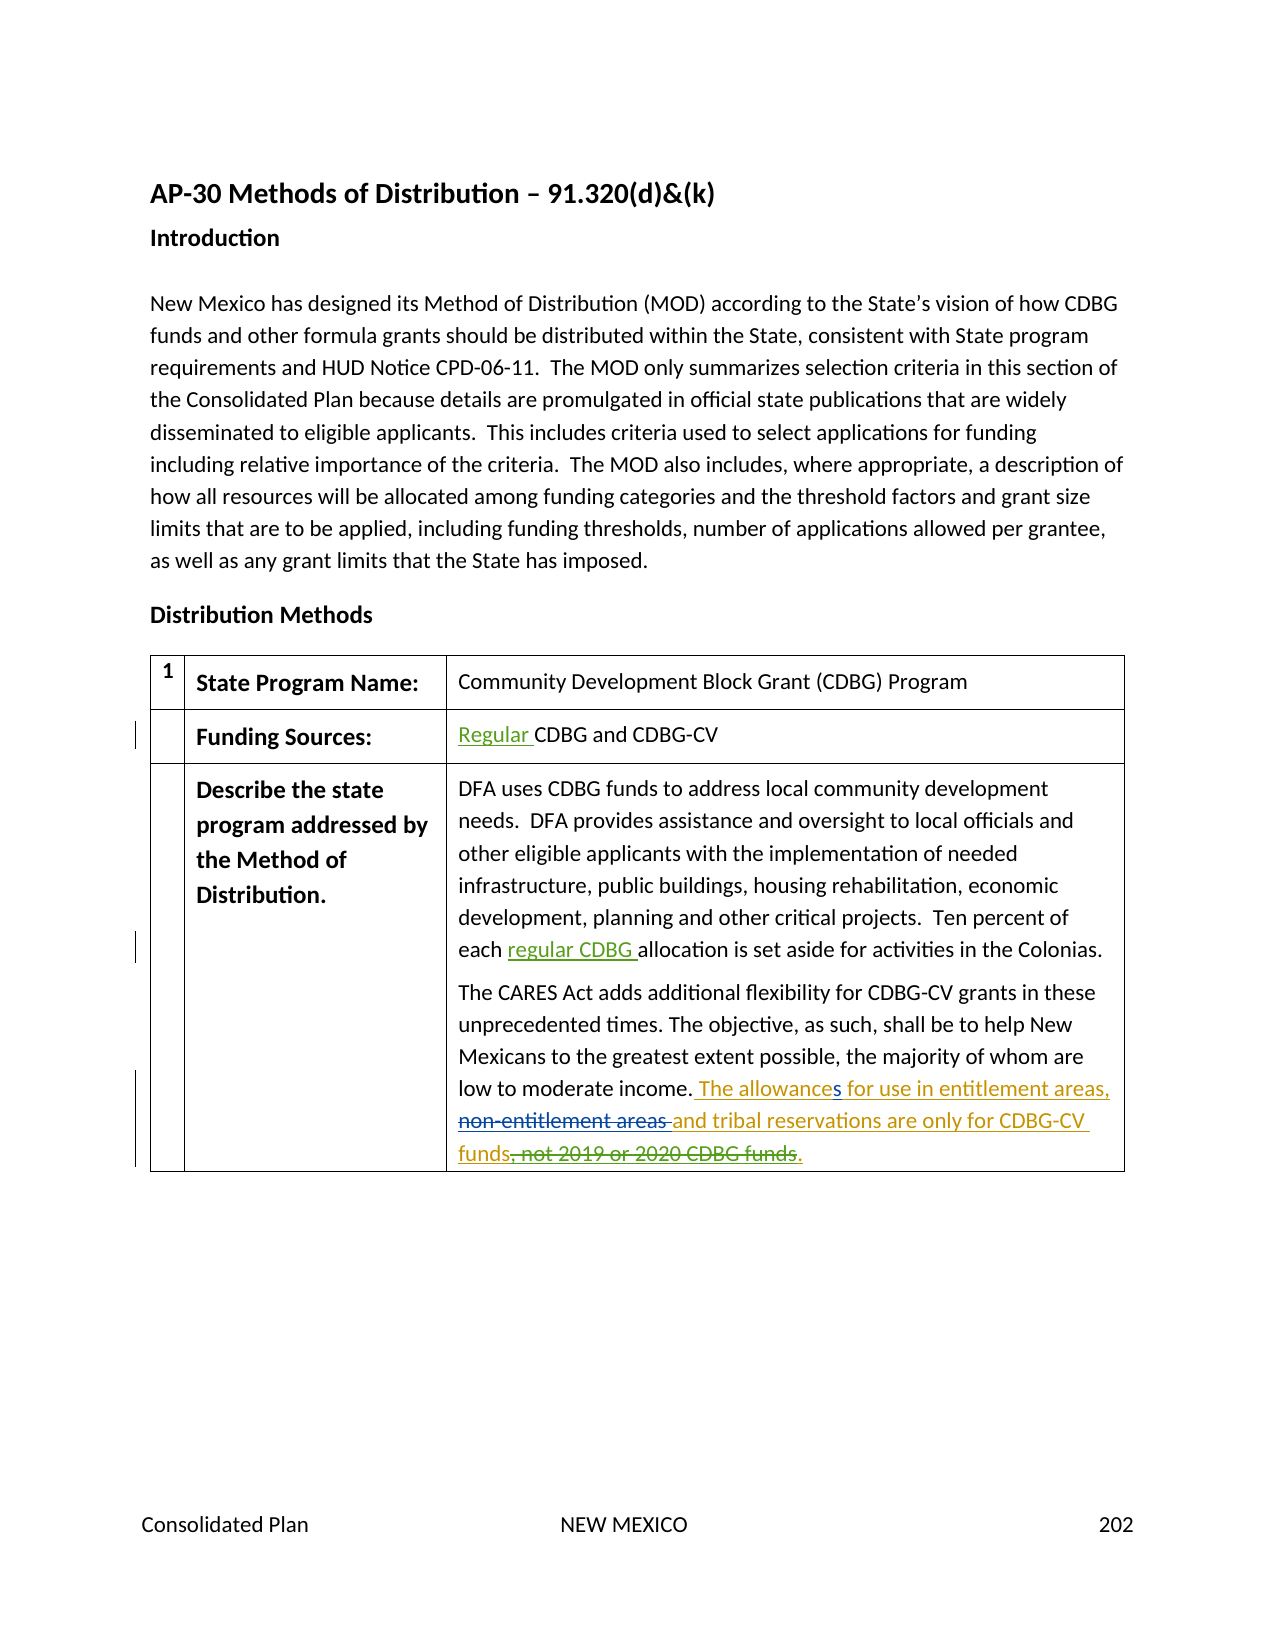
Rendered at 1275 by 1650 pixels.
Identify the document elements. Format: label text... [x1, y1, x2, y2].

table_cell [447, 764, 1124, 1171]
text Distribution Methods [150, 599, 1125, 630]
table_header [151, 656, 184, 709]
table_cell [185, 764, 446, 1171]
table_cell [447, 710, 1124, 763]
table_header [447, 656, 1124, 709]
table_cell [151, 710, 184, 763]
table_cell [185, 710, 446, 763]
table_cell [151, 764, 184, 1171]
text Introduction New Mexico has designed its Method of Distribution (MOD) according to the State’s vision of how CDBG funds and other formula grants should be distributed within the State, consistent with State program requirements and HUD Notice CPD-06-11. The MOD only summarizes selection criteria in this section of the Consolidated Plan because details are promulgated in official state publications that are widely disseminated to eligible applicants. This includes criteria used to select applications for funding including relative importance of the criteria. The MOD also includes, where appropriate, a description of how all resources will be allocated among funding categories and the threshold factors and grant size limits that are to be applied, including funding thresholds, number of applications allowed per grantee, as well as any grant limits that the State has imposed. [150, 222, 1125, 574]
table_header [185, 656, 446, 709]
text AP-30 Methods of Distribution – 91.320(d)&(k) [150, 175, 1125, 211]
